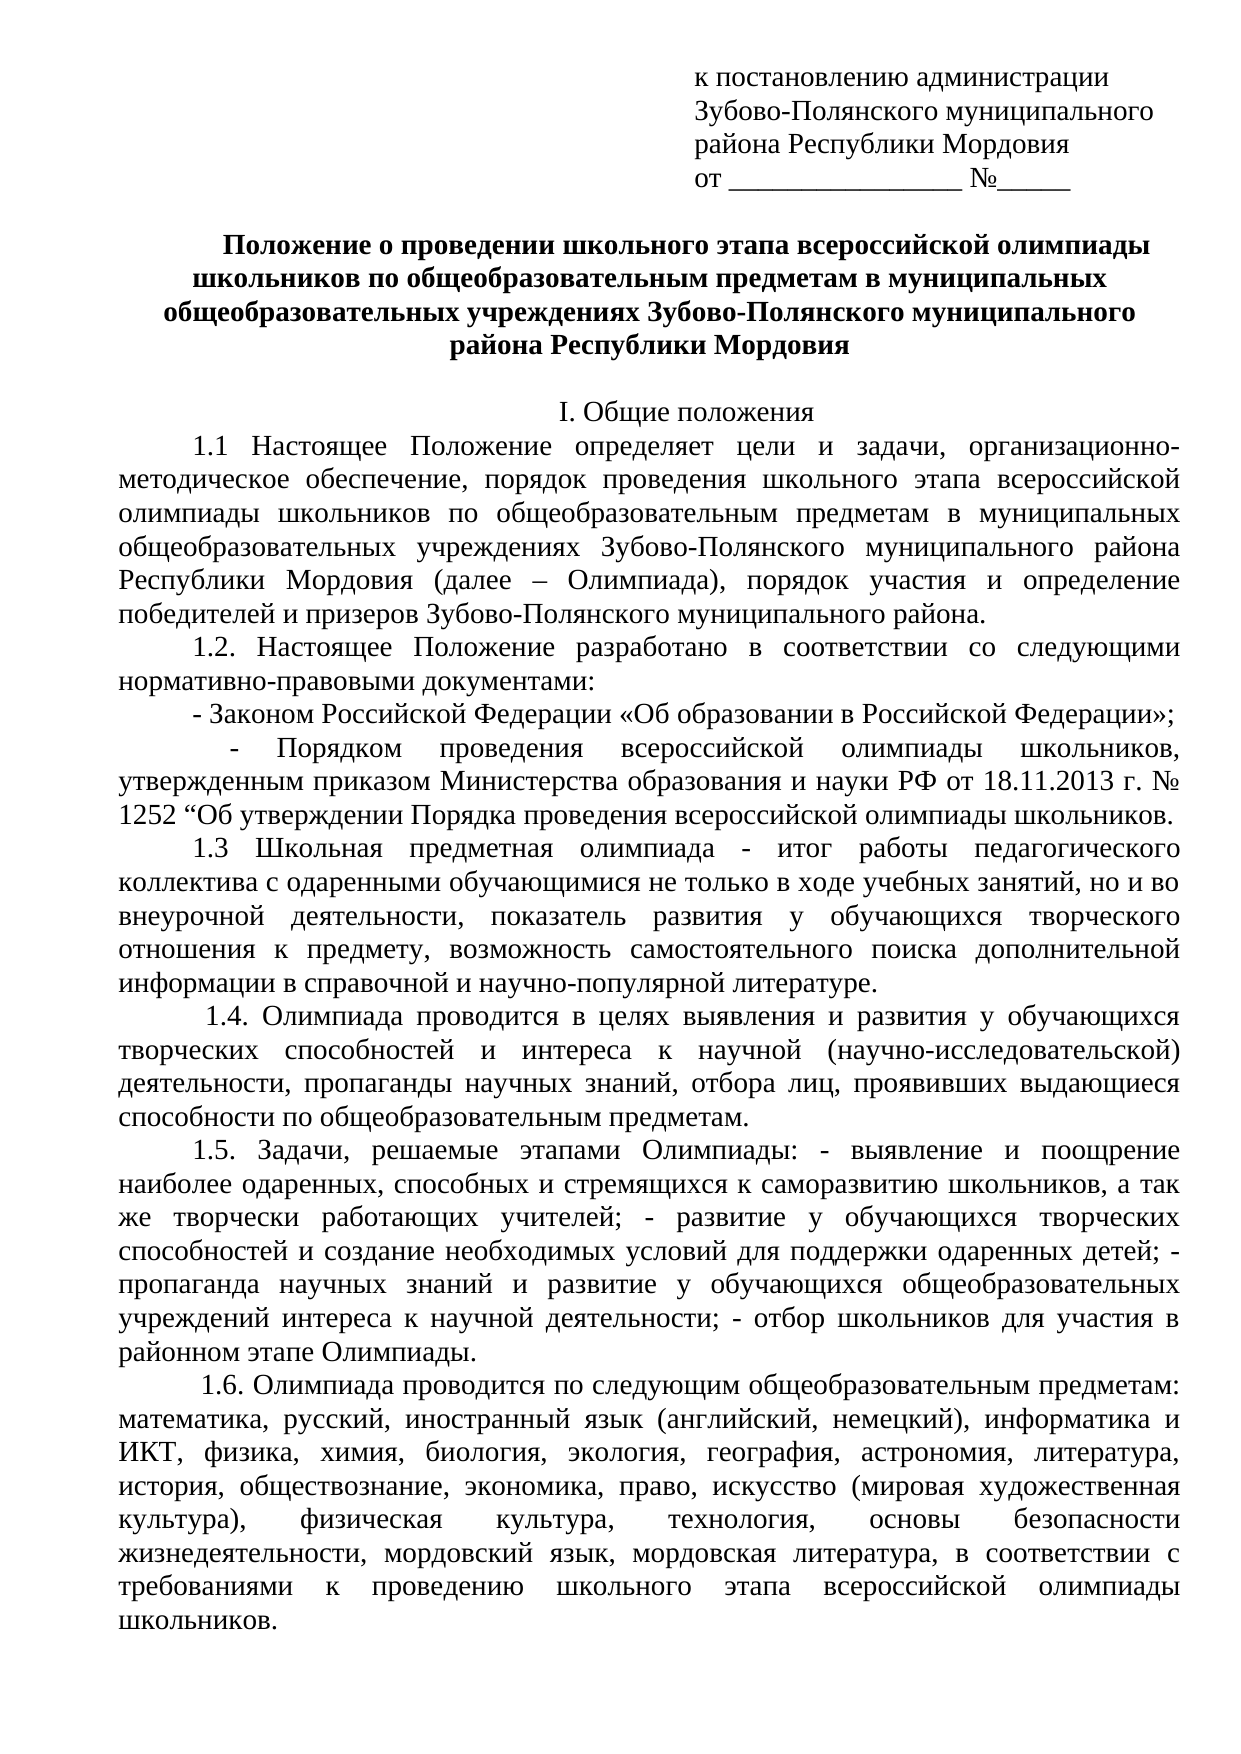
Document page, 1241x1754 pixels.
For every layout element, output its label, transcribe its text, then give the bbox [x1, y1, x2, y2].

text 1.6. Олимпиада проводится по следующим общеобразовательным предметам: математика, русский, иностранный язык (английский, немецкий), информатика и ИКТ, физика, химия, биология, экология, география, астрономия, литература, история, обществознание, экономика, право, искусство (мировая художественная культура), физическая культура, технология, основы безопасности жизнедеятельности, мордовский язык, мордовская литература, в соответствии с требованиями к проведению школьного этапа всероссийской олимпиады школьников. [118, 1367, 1181, 1636]
text 1.3 Школьная предметная олимпиада - итог работы педагогического коллектива с одаренными обучающимися не только в ходе учебных занятий, но и во внеурочной деятельности, показатель развития у обучающихся творческого отношения к предмету, возможность самостоятельного поиска дополнительной информации в справочной и научно-популярной литературе. [118, 831, 1181, 998]
text Положение о проведении школьного этапа всероссийской олимпиады школьников по общеобразовательным предметам в муниципальных общеобразовательных учреждениях Зубово-Полянского муниципального района Республики Мордовия [118, 227, 1181, 361]
text 1.5. Задачи, решаемые этапами Олимпиады: - выявление и поощрение наиболее одаренных, способных и стремящихся к саморазвитию школьников, а так же творчески работающих учителей; - развитие у обучающихся творческих способностей и создание необходимых условий для поддержки одаренных детей; - пропаганда научных знаний и развитие у обучающихся общеобразовательных учреждений интереса к научной деятельности; - отбор школьников для участия в районном этапе Олимпиады. [118, 1132, 1181, 1367]
text 1.4. Олимпиада проводится в целях выявления и развития у обучающихся творческих способностей и интереса к научной (научно-исследовательской) деятельности, пропаганды научных знаний, отбора лиц, проявивших выдающиеся способности по общеобразовательным предметам. [118, 998, 1181, 1132]
text от ________________ №_____ [694, 160, 1181, 193]
text 1.2. Настоящее Положение разработано в соответствии со следующими нормативно-правовыми документами: [118, 629, 1181, 696]
text I. Общие положения [118, 394, 1181, 428]
text - Порядком проведения всероссийской олимпиады школьников, утвержденным приказом Министерства образования и науки РФ от 18.11.2013 г. № 1252 “Об утверждении Порядка проведения всероссийской олимпиады школьников. [118, 730, 1181, 831]
text 1.1 Настоящее Положение определяет цели и задачи, организационно- методическое обеспечение, порядок проведения школьного этапа всероссийской олимпиады школьников по общеобразовательным предметам в муниципальных общеобразовательных учреждениях Зубово-Полянского муниципального района Республики Мордовия (далее – Олимпиада), порядок участия и определение победителей и призеров Зубово-Полянского муниципального района. [118, 428, 1181, 629]
text к постановлению администрации Зубово-Полянского муниципального района Республики Мордовия [694, 59, 1181, 160]
text - Законом Российской Федерации «Об образовании в Российской Федерации»; [118, 696, 1181, 730]
